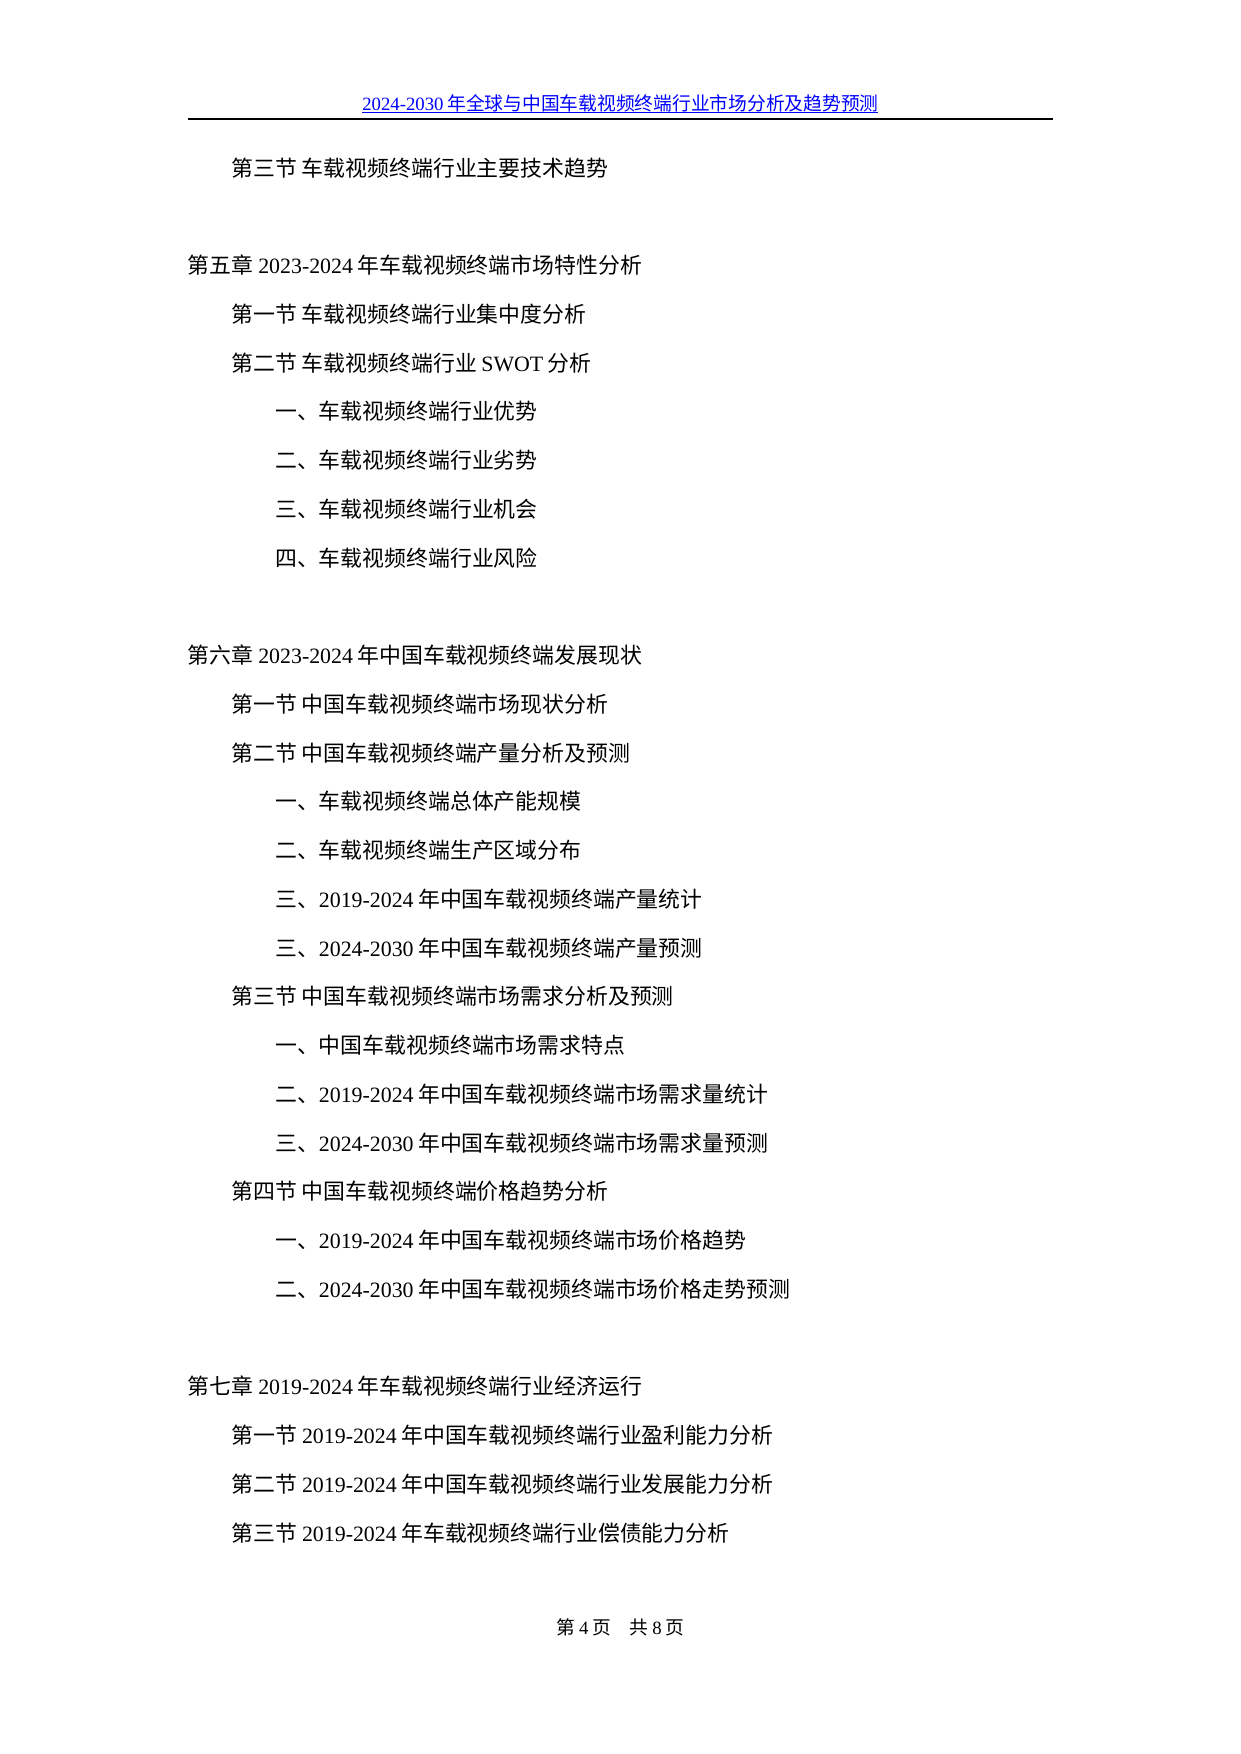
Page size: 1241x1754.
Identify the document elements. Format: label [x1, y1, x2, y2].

text [187, 150, 1053, 1548]
